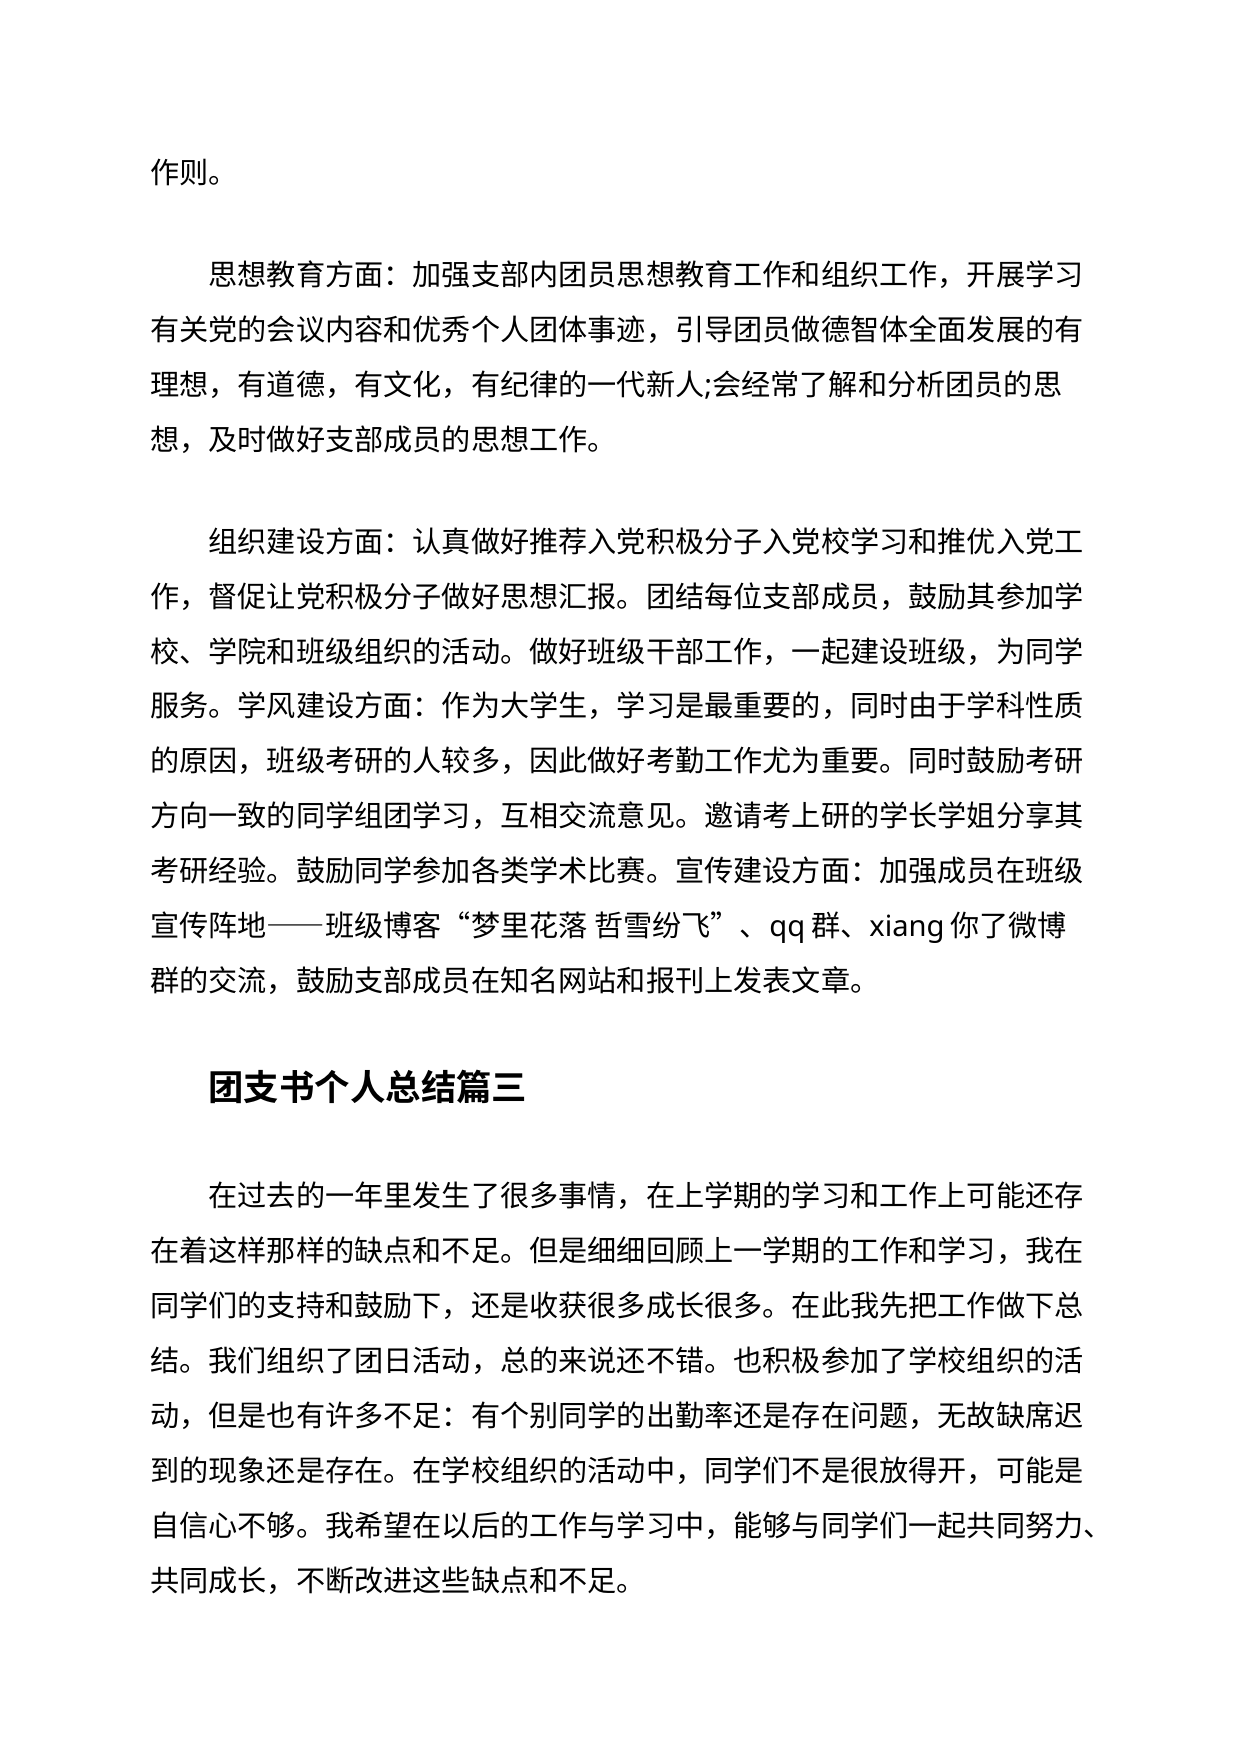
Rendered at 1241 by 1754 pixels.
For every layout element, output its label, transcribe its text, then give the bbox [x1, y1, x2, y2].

text 在过去的一年里发生了很多事情，在上学期的学习和工作上可能还存在着这样那样的缺点和不足。但是细细回顾上一学期的工作和学习，我在同学们的支持和鼓励下，还是收获很多成长很多。在此我先把工作做下总结。我们组织了团日活动，总的来说还不错。也积极参加了学校组织的活动，但是也有许多不足：有个别同学的出勤率还是存在问题，无故缺席迟到的现象还是存在。在学校组织的活动中，同学们不是很放得开，可能是自信心不够。我希望在以后的工作与学习中，能够与同学们一起共同努力、共同成长，不断改进这些缺点和不足。 [150, 1173, 1090, 1599]
text 思想教育方面：加强支部内团员思想教育工作和组织工作，开展学习有关党的会议内容和优秀个人团体事迹，引导团员做德智体全面发展的有理想，有道德，有文化，有纪律的一代新人;会经常了解和分析团员的思想，及时做好支部成员的思想工作。 [150, 252, 1090, 459]
text 组织建设方面：认真做好推荐入党积极分子入党校学习和推优入党工作，督促让党积极分子做好思想汇报。团结每位支部成员，鼓励其参加学校、学院和班级组织的活动。做好班级干部工作，一起建设班级，为同学服务。学风建设方面：作为大学生，学习是最重要的，同时由于学科性质的原因，班级考研的人较多，因此做好考勤工作尤为重要。同时鼓励考研方向一致的同学组团学习，互相交流意见。邀请考上研的学长学姐分享其考研经验。鼓励同学参加各类学术比赛。宣传建设方面：加强成员在班级宣传阵地——班级博客“梦里花落 哲雪纷飞”、qq群、xiang你了微博群的交流，鼓励支部成员在知名网站和报刊上发表文章。 [150, 518, 1090, 1000]
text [150, 150, 1090, 192]
text 团支书个人总结篇三 [150, 1059, 1090, 1111]
